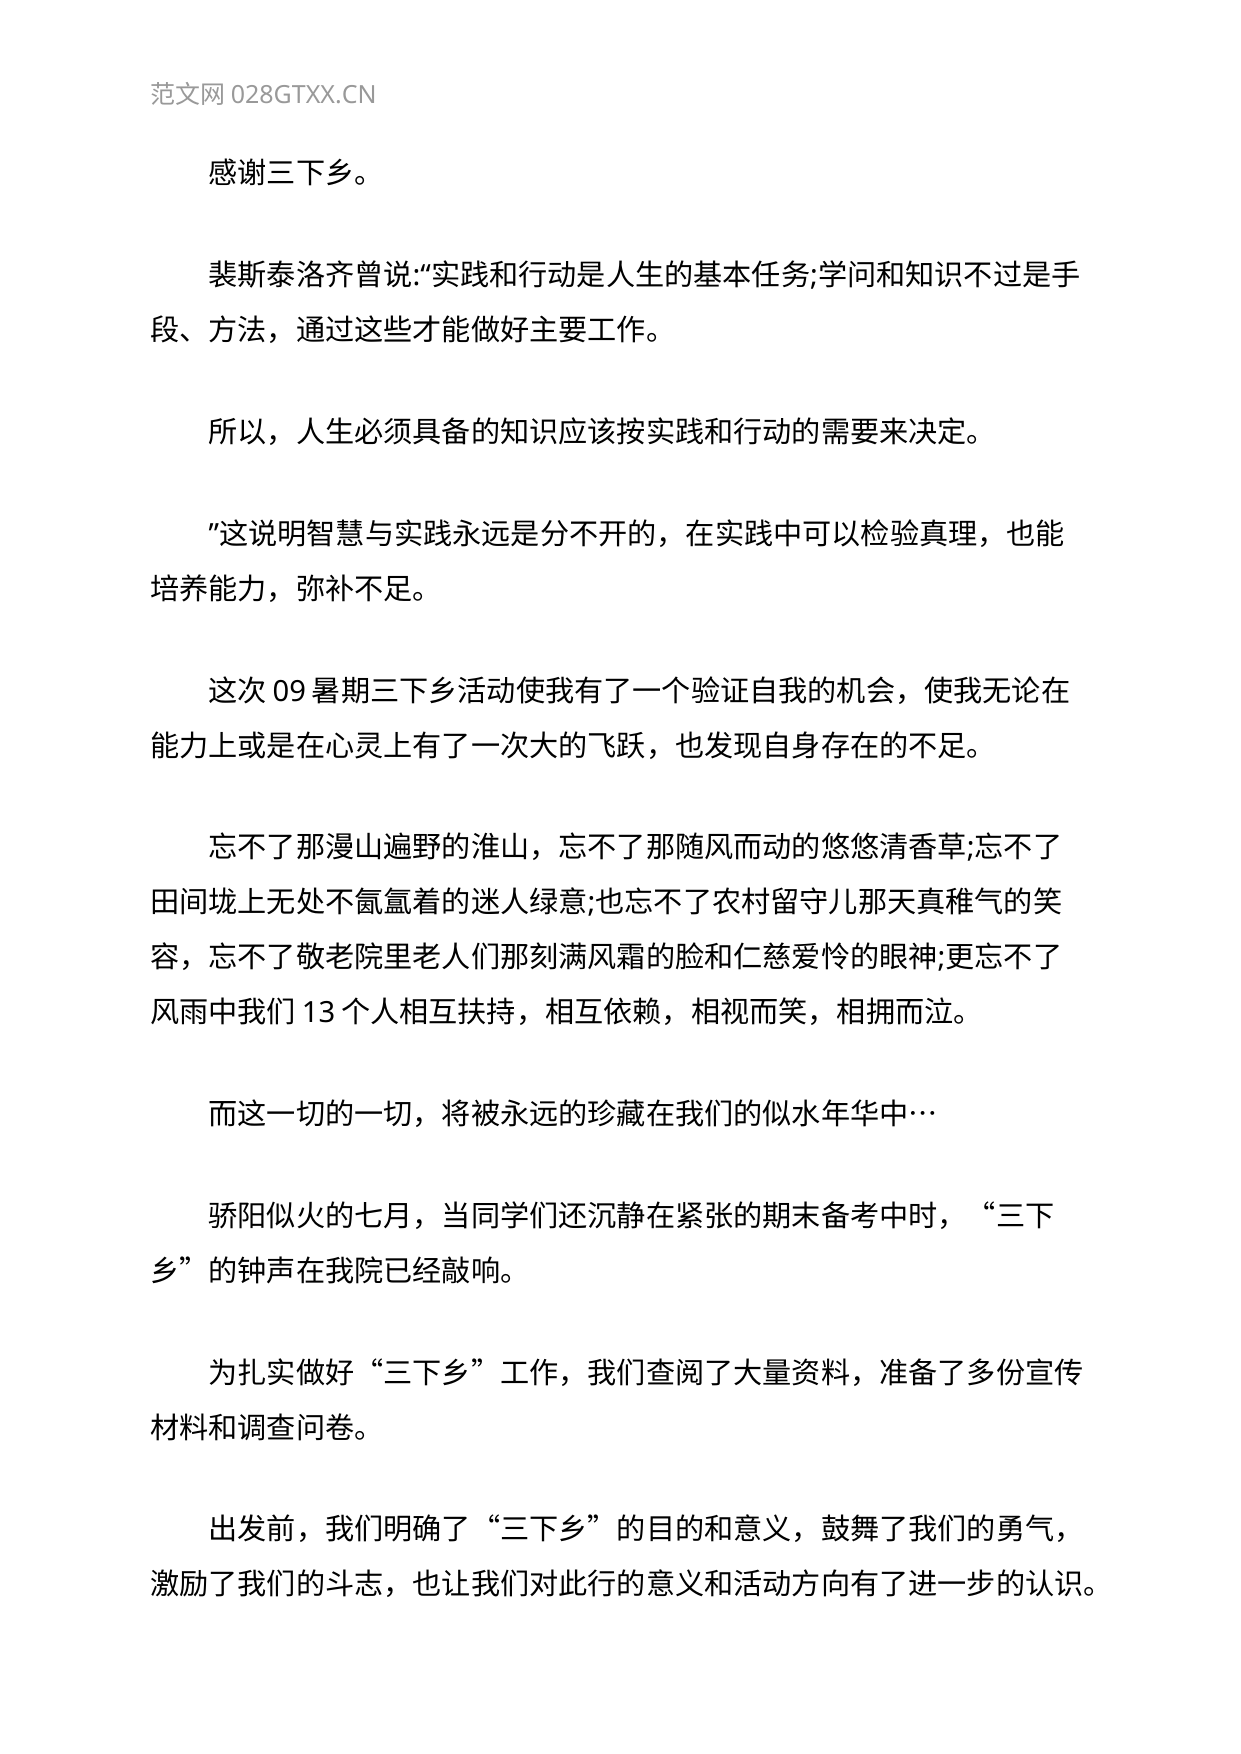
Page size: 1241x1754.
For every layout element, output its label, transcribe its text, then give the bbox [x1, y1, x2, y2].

text 出发前，我们明确了“三下乡”的目的和意义，鼓舞了我们的勇气，激励了我们的斗志，也让我们对此行的意义和活动方向有了进一步的认识。 [150, 1506, 1090, 1603]
text 骄阳似火的七月，当同学们还沉静在紧张的期末备考中时，“三下乡”的钟声在我院已经敲响。 [150, 1193, 1090, 1290]
text 这次09暑期三下乡活动使我有了一个验证自我的机会，使我无论在能力上或是在心灵上有了一次大的飞跃，也发现自身存在的不足。 [150, 667, 1090, 764]
text 裴斯泰洛齐曾说:“实践和行动是人生的基本任务;学问和知识不过是手段、方法，通过这些才能做好主要工作。 [150, 252, 1090, 349]
text ”这说明智慧与实践永远是分不开的，在实践中可以检验真理，也能培养能力，弥补不足。 [150, 510, 1090, 608]
text 为扎实做好“三下乡”工作，我们查阅了大量资料，准备了多份宣传材料和调查问卷。 [150, 1349, 1090, 1446]
text 忘不了那漫山遍野的淮山，忘不了那随风而动的悠悠清香草;忘不了田间垅上无处不氤氲着的迷人绿意;也忘不了农村留守儿那天真稚气的笑容，忘不了敬老院里老人们那刻满风霜的脸和仁慈爱怜的眼神;更忘不了风雨中我们13个人相互扶持，相互依赖，相视而笑，相拥而泣。 [150, 824, 1090, 1031]
text 而这一切的一切，将被永远的珍藏在我们的似水年华中… [150, 1091, 1090, 1133]
text 感谢三下乡。 [150, 150, 1090, 192]
text 所以，人生必须具备的知识应该按实践和行动的需要来决定。 [150, 408, 1090, 451]
